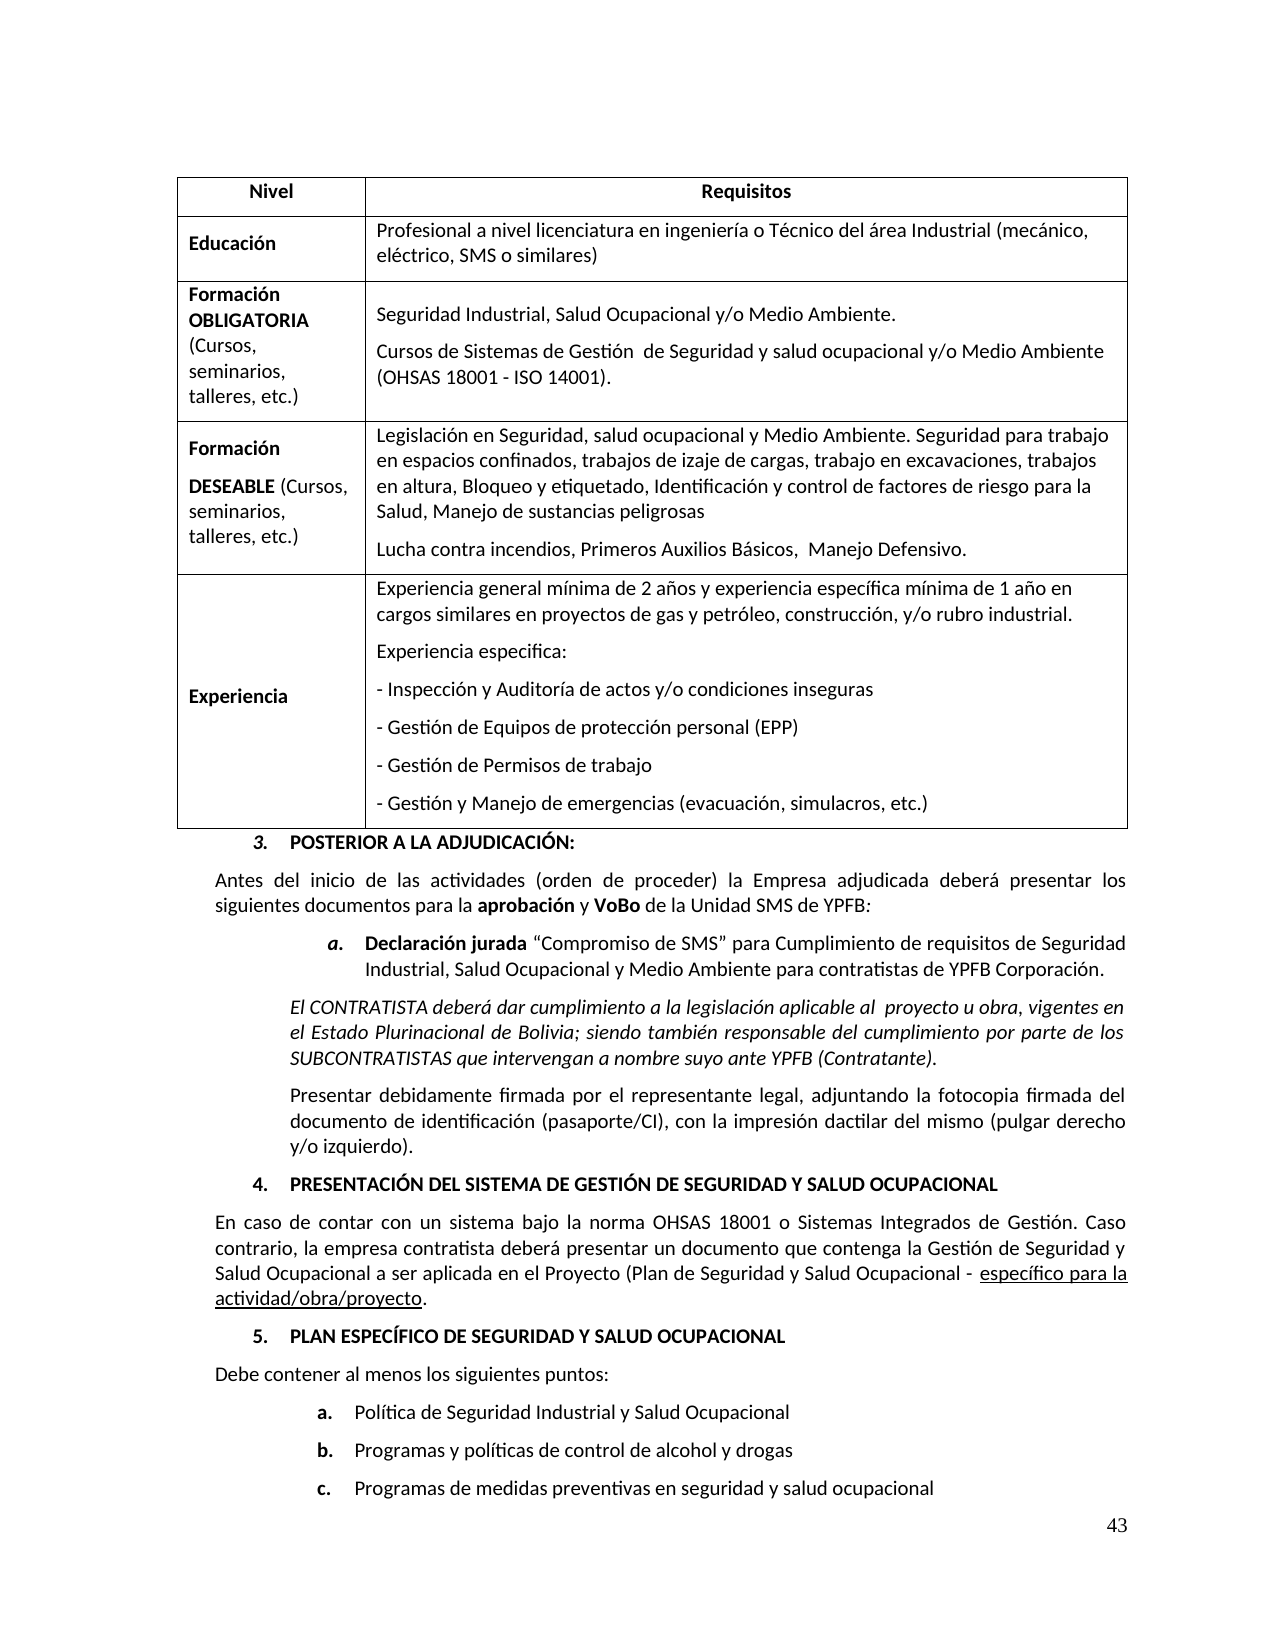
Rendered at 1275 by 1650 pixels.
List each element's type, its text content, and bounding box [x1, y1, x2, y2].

list Programas y políticas de control de alcohol y drogas [317, 1437, 1127, 1463]
table_cell Educación [178, 217, 365, 281]
table_cell Legislación en Seguridad, salud ocupacional y Medio Ambiente. Seguridad para trabajo en espacios confinados, trabajos de izaje de cargas, trabajo en excavaciones, trabajos en altura, Bloqueo y etiquetado, Identificación y control de factores de riesgo para la Salud, Manejo de sustancias peligrosas Lucha contra incendios, Primeros Auxilios Básicos, Manejo Defensivo. [366, 422, 1127, 574]
table_cell Seguridad Industrial, Salud Ocupacional y/o Medio Ambiente. Cursos de Sistemas de Gestión de Seguridad y salud ocupacional y/o Medio Ambiente (OHSAS 18001 - ISO 14001). [366, 282, 1127, 421]
list El CONTRATISTA deberá dar cumplimiento a la legislación aplicable al proyecto u obra, vigentes en el Estado Plurinacional de Bolivia; siendo también responsable del cumplimiento por parte de los SUBCONTRATISTAS que intervengan a nombre suyo ante YPFB (Contratante). [290, 994, 1127, 1070]
text Antes del inicio de las actividades (orden de proceder) la Empresa adjudicada deberá presentar los siguientes documentos para la aprobación y VoBo de la Unidad SMS de YPFB: [215, 867, 1127, 918]
table_cell Experiencia [178, 575, 365, 828]
text Debe contener al menos los siguientes puntos: [215, 1361, 1127, 1387]
list Política de Seguridad Industrial y Salud Ocupacional [317, 1399, 1127, 1425]
table_header Requisitos [366, 178, 1127, 216]
list PRESENTACIÓN DEL SISTEMA DE GESTIÓN DE SEGURIDAD Y SALUD OCUPACIONAL [252, 1171, 1127, 1197]
table_header Nivel [178, 178, 365, 216]
table_cell Formación DESEABLE (Cursos, seminarios, talleres, etc.) [178, 422, 365, 574]
table_cell Formación OBLIGATORIA (Cursos, seminarios, talleres, etc.) [178, 282, 365, 421]
list PLAN ESPECÍFICO DE SEGURIDAD Y SALUD OCUPACIONAL [252, 1323, 1127, 1349]
list POSTERIOR A LA ADJUDICACIÓN: [252, 829, 1127, 855]
list Programas de medidas preventivas en seguridad y salud ocupacional [317, 1475, 1127, 1501]
table_cell Profesional a nivel licenciatura en ingeniería o Técnico del área Industrial (mecánico, eléctrico, SMS o similares) [366, 217, 1127, 281]
list Declaración jurada “Compromiso de SMS” para Cumplimiento de requisitos de Seguridad Industrial, Salud Ocupacional y Medio Ambiente para contratistas de YPFB Corporación. [327, 931, 1127, 981]
list Presentar debidamente firmada por el representante legal, adjuntando la fotocopia firmada del documento de identificación (pasaporte/CI), con la impresión dactilar del mismo (pulgar derecho y/o izquierdo). [290, 1083, 1127, 1159]
table_cell Experiencia general mínima de 2 años y experiencia específica mínima de 1 año en cargos similares en proyectos de gas y petróleo, construcción, y/o rubro industrial. Experiencia especifica: - Inspección y Auditoría de actos y/o condiciones inseguras - Gestión de Equipos de protección personal (EPP) - Gestión de Permisos de trabajo - Gestión y Manejo de emergencias (evacuación, simulacros, etc.) [366, 575, 1127, 828]
text En caso de contar con un sistema bajo la norma OHSAS 18001 o Sistemas Integrados de Gestión. Caso contrario, la empresa contratista deberá presentar un documento que contenga la Gestión de Seguridad y Salud Ocupacional a ser aplicada en el Proyecto (Plan de Seguridad y Salud Ocupacional - específico para la actividad/obra/proyecto. [215, 1209, 1127, 1311]
